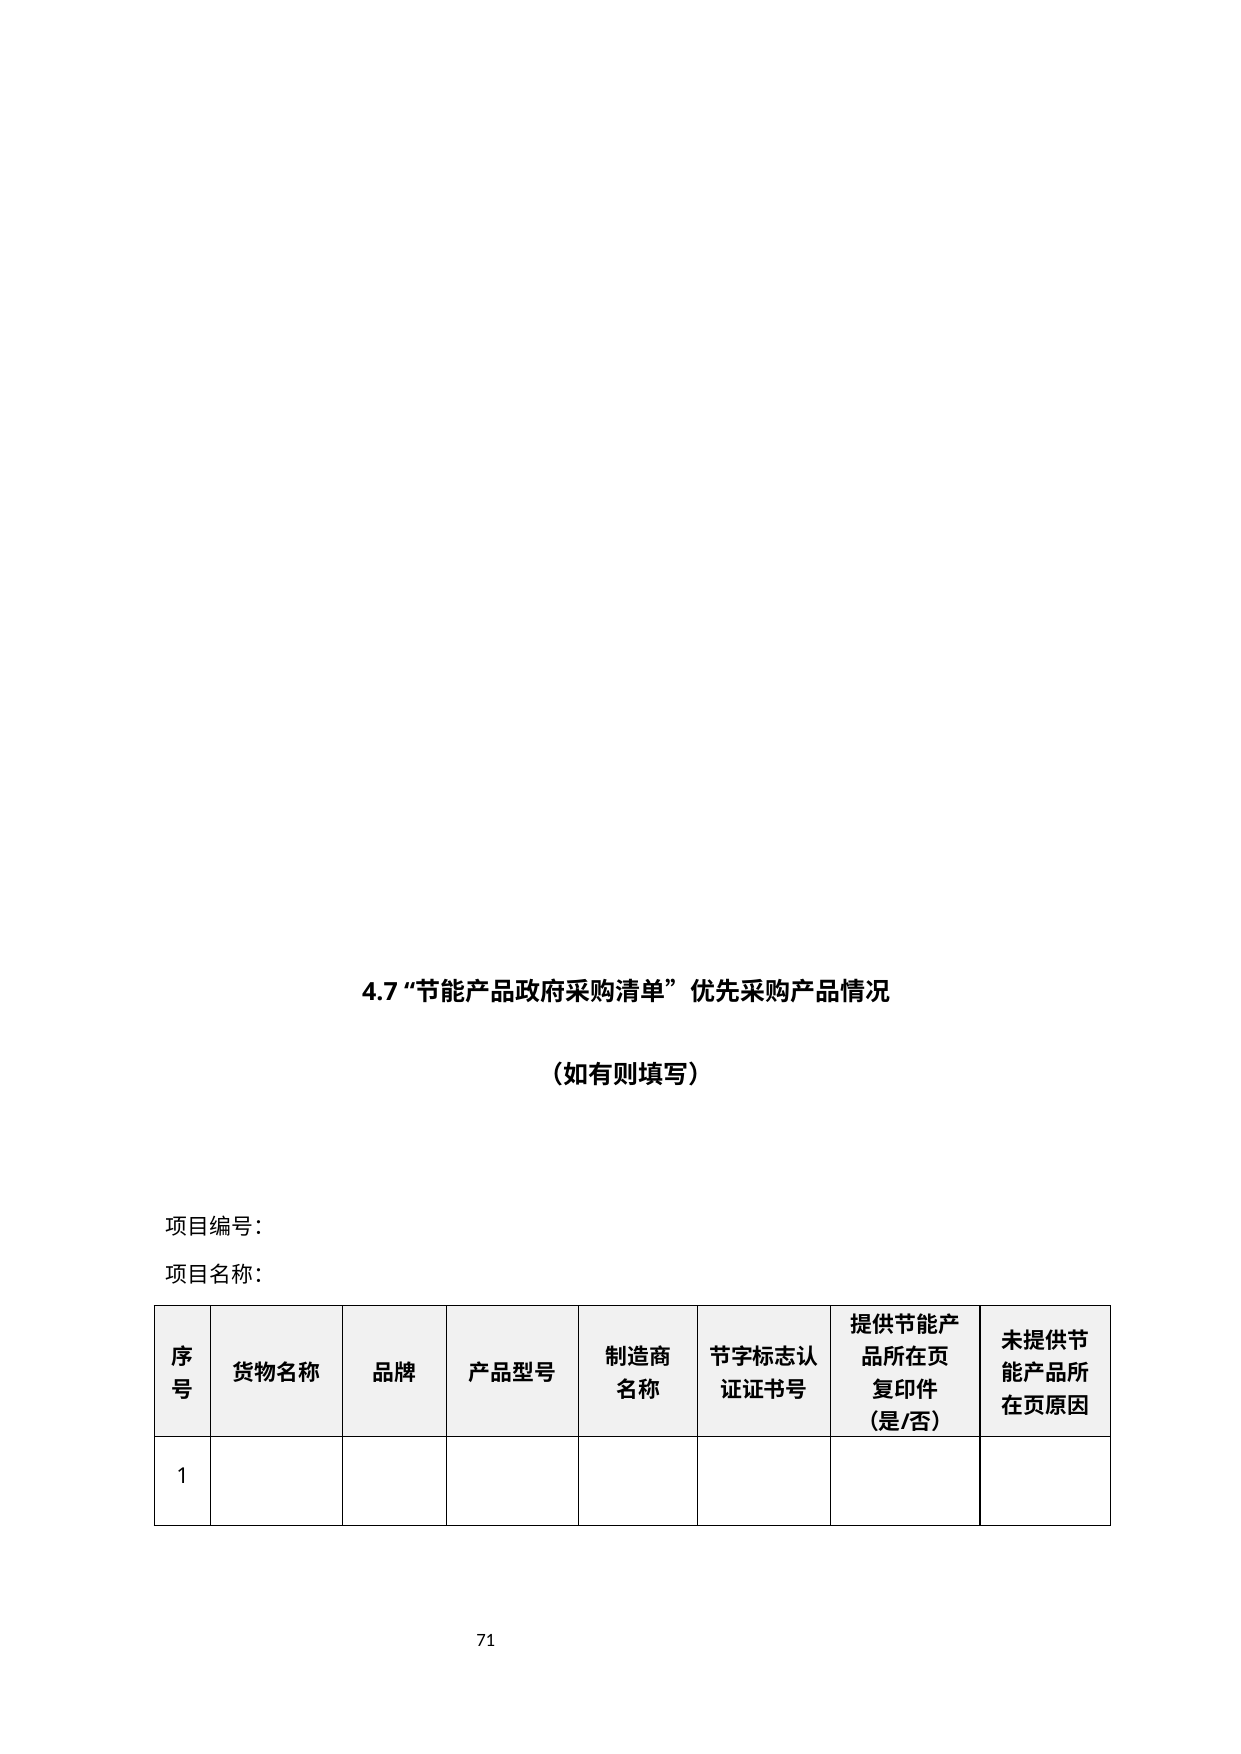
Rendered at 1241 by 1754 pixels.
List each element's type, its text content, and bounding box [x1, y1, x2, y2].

table_cell [981, 1437, 1110, 1525]
table_header 未提供节能产品所在页原因 [981, 1306, 1110, 1436]
table_cell [579, 1437, 697, 1525]
table_cell [343, 1437, 446, 1525]
table_header 产品型号 [447, 1306, 578, 1436]
table_header 节字标志认证证书号 [698, 1306, 830, 1436]
table_header 货物名称 [211, 1306, 342, 1436]
text 项目名称： [165, 1257, 1087, 1289]
table_cell 1 [155, 1437, 210, 1525]
table_header 序号 [155, 1306, 210, 1436]
table_header 品牌 [343, 1306, 446, 1436]
table_cell [211, 1437, 342, 1525]
table_header 制造商 名称 [579, 1306, 697, 1436]
text 4.7 “节能产品政府采购清单”优先采购产品情况 [165, 957, 1087, 1022]
text （如有则填写） [165, 1041, 1087, 1106]
table_cell [831, 1437, 979, 1525]
table_header 提供节能产品所在页 复印件 （是/否） [831, 1306, 979, 1436]
table_cell [447, 1437, 578, 1525]
text 项目编号： [165, 1208, 1087, 1241]
table_cell [698, 1437, 830, 1525]
